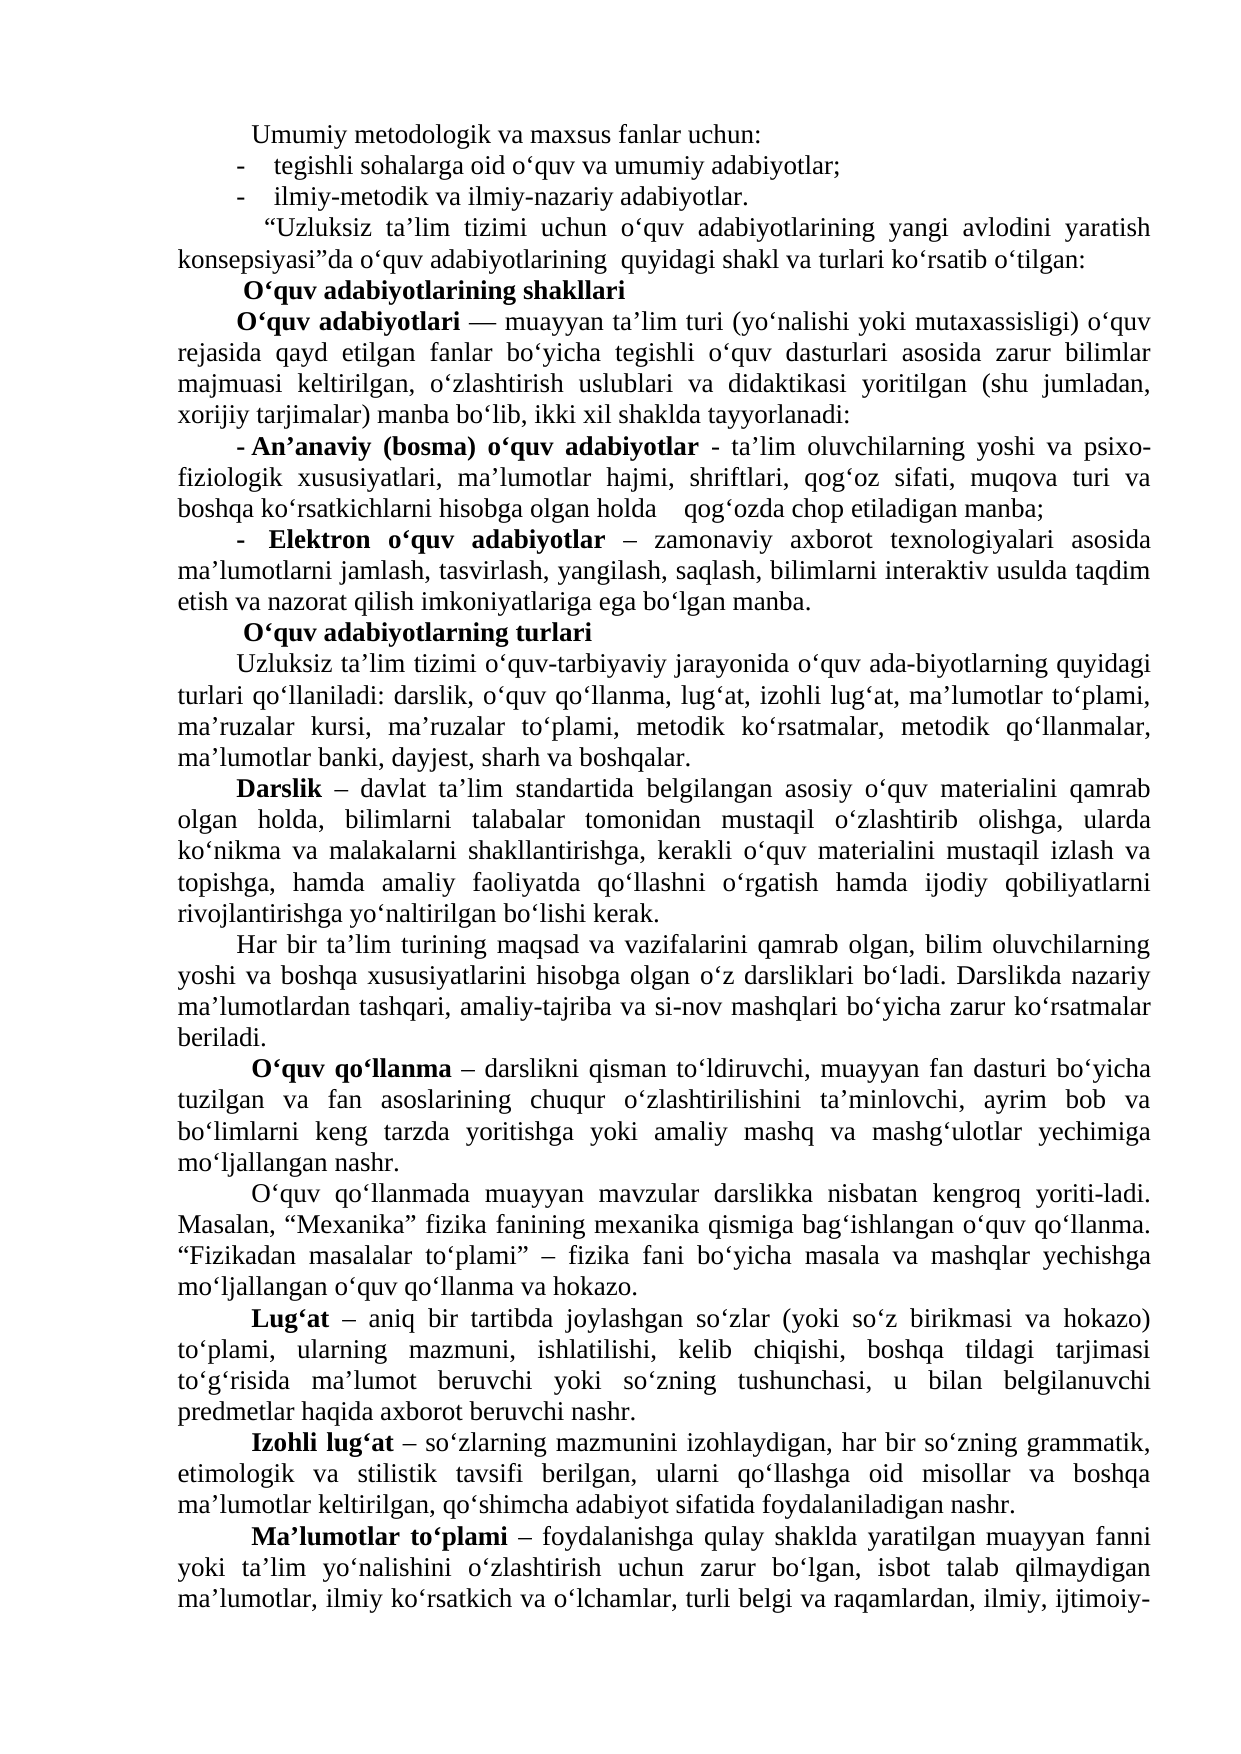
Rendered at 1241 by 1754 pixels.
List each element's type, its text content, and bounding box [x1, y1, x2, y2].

text Uzluksiz ta’lim tizimi o‘quv-tarbiyaviy jarayonida o‘quv ada-biyotlarning quyidagi turlari qo‘llaniladi: darslik, o‘quv qo‘llanma, lug‘at, izohli lug‘at, ma’lumotlar to‘plami, ma’ruzalar kursi, ma’ruzalar to‘plami, metodik ko‘rsatmalar, metodik qo‘llanmalar, ma’lumotlar banki, dayjest, sharh va boshqalar. [177, 648, 1152, 772]
text O‘quv adabiyotlari — muayyan ta’lim turi (yo‘nalishi yoki mutaxassisligi) o‘quv rejasida qayd etilgan fanlar bo‘yicha tegishli o‘quv dasturlari asosida zarur bilimlar majmuasi keltirilgan, o‘zlashtirish uslublari va didaktikasi yoritilgan (shu jumladan, xorijiy tarjimalar) manba bo‘lib, ikki xil shaklda tayyorlanadi: [177, 305, 1152, 429]
text O‘quv adabiyotlarning turlari [177, 616, 1152, 648]
text O‘quv qo‘llanma – darslikni qisman to‘ldiruvchi, muayyan fan dasturi bo‘yicha tuzilgan va fan asoslarining chuqur o‘zlashtirilishini ta’minlovchi, ayrim bob va bo‘limlarni keng tarzda yoritishga yoki amaliy mashq va mashg‘ulotlar yechimiga mo‘ljallangan nashr. [177, 1052, 1152, 1177]
text Har bir ta’lim turining maqsad va vazifalarini qamrab olgan, bilim oluvchilarning yoshi va boshqa xususiyatlarini hisobga olgan o‘z darsliklari bo‘ladi. Darslikda nazariy ma’lumotlardan tashqari, amaliy-tajriba va si-nov mashqlari bo‘yicha zarur ko‘rsatmalar beriladi. [177, 928, 1152, 1052]
text O‘quv adabiyotlarining shakllari [177, 274, 1152, 305]
text - An’anaviy (bosma) o‘quv adabiyotlar - ta’lim oluvchilarning yoshi va psixo-fiziologik xususiyatlari, ma’lumotlar hajmi, shriftlari, qog‘oz sifati, muqova turi va boshqa ko‘rsatkichlarni hisobga olgan holda qog‘ozda chop etiladigan manba; [177, 429, 1152, 523]
text Lug‘at – aniq bir tartibda joylashgan so‘zlar (yoki so‘z birikmasi va hokazo) to‘plami, ularning mazmuni, ishlatilishi, kelib chiqishi, boshqa tildagi tarjimasi to‘g‘risida ma’lumot beruvchi yoki so‘zning tushunchasi, u bilan belgilanuvchi predmetlar haqida axborot beruvchi nashr. [177, 1302, 1152, 1426]
text Umumiy metodologik va maxsus fanlar uchun: [177, 118, 1152, 149]
text - Elektron o‘quv adabiyotlar – zamonaviy axborot texnologiyalari asosida ma’lumotlarni jamlash, tasvirlash, yangilash, saqlash, bilimlarni interaktiv usulda taqdim etish va nazorat qilish imkoniyatlariga ega bo‘lgan manba. [177, 523, 1152, 616]
text Darslik – davlat ta’lim standartida belgilangan asosiy o‘quv materialini qamrab olgan holda, bilimlarni talabalar tomonidan mustaqil o‘zlashtirib olishga, ularda ko‘nikma va malakalarni shakllantirishga, kerakli o‘quv materialini mustaqil izlash va topishga, hamda amaliy faoliyatda qo‘llashni o‘rgatish hamda ijodiy qobiliyatlarni rivojlantirishga yo‘naltirilgan bo‘lishi kerak. [177, 772, 1152, 928]
text “Uzluksiz ta’lim tizimi uchun o‘quv adabiyotlarining yangi avlodini yaratish konsepsiyasi”da o‘quv adabiyotlarining quyidagi shakl va turlari ko‘rsatib o‘tilgan: [177, 212, 1152, 274]
text O‘quv qo‘llanmada muayyan mavzular darslikka nisbatan kengroq yoriti-ladi. Masalan, “Mexanika” fizika fanining mexanika qismiga bag‘ishlangan o‘quv qo‘llanma. “Fizikadan masalalar to‘plami” – fizika fani bo‘yicha masala va mashqlar yechishga mo‘ljallangan o‘quv qo‘llanma va hokazo. [177, 1177, 1152, 1302]
text Izohli lug‘at – so‘zlarning mazmunini izohlaydigan, har bir so‘zning grammatik, etimologik va stilistik tavsifi berilgan, ularni qo‘llashga oid misollar va boshqa ma’lumotlar keltirilgan, qo‘shimcha adabiyot sifatida foydalaniladigan nashr. [177, 1426, 1152, 1520]
list tegishli sohalarga oid o‘quv va umumiy adabiyotlar; [236, 149, 1152, 180]
list ilmiy-metodik va ilmiy-nazariy adabiyotlar. [236, 180, 1152, 212]
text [177, 1520, 1152, 1613]
